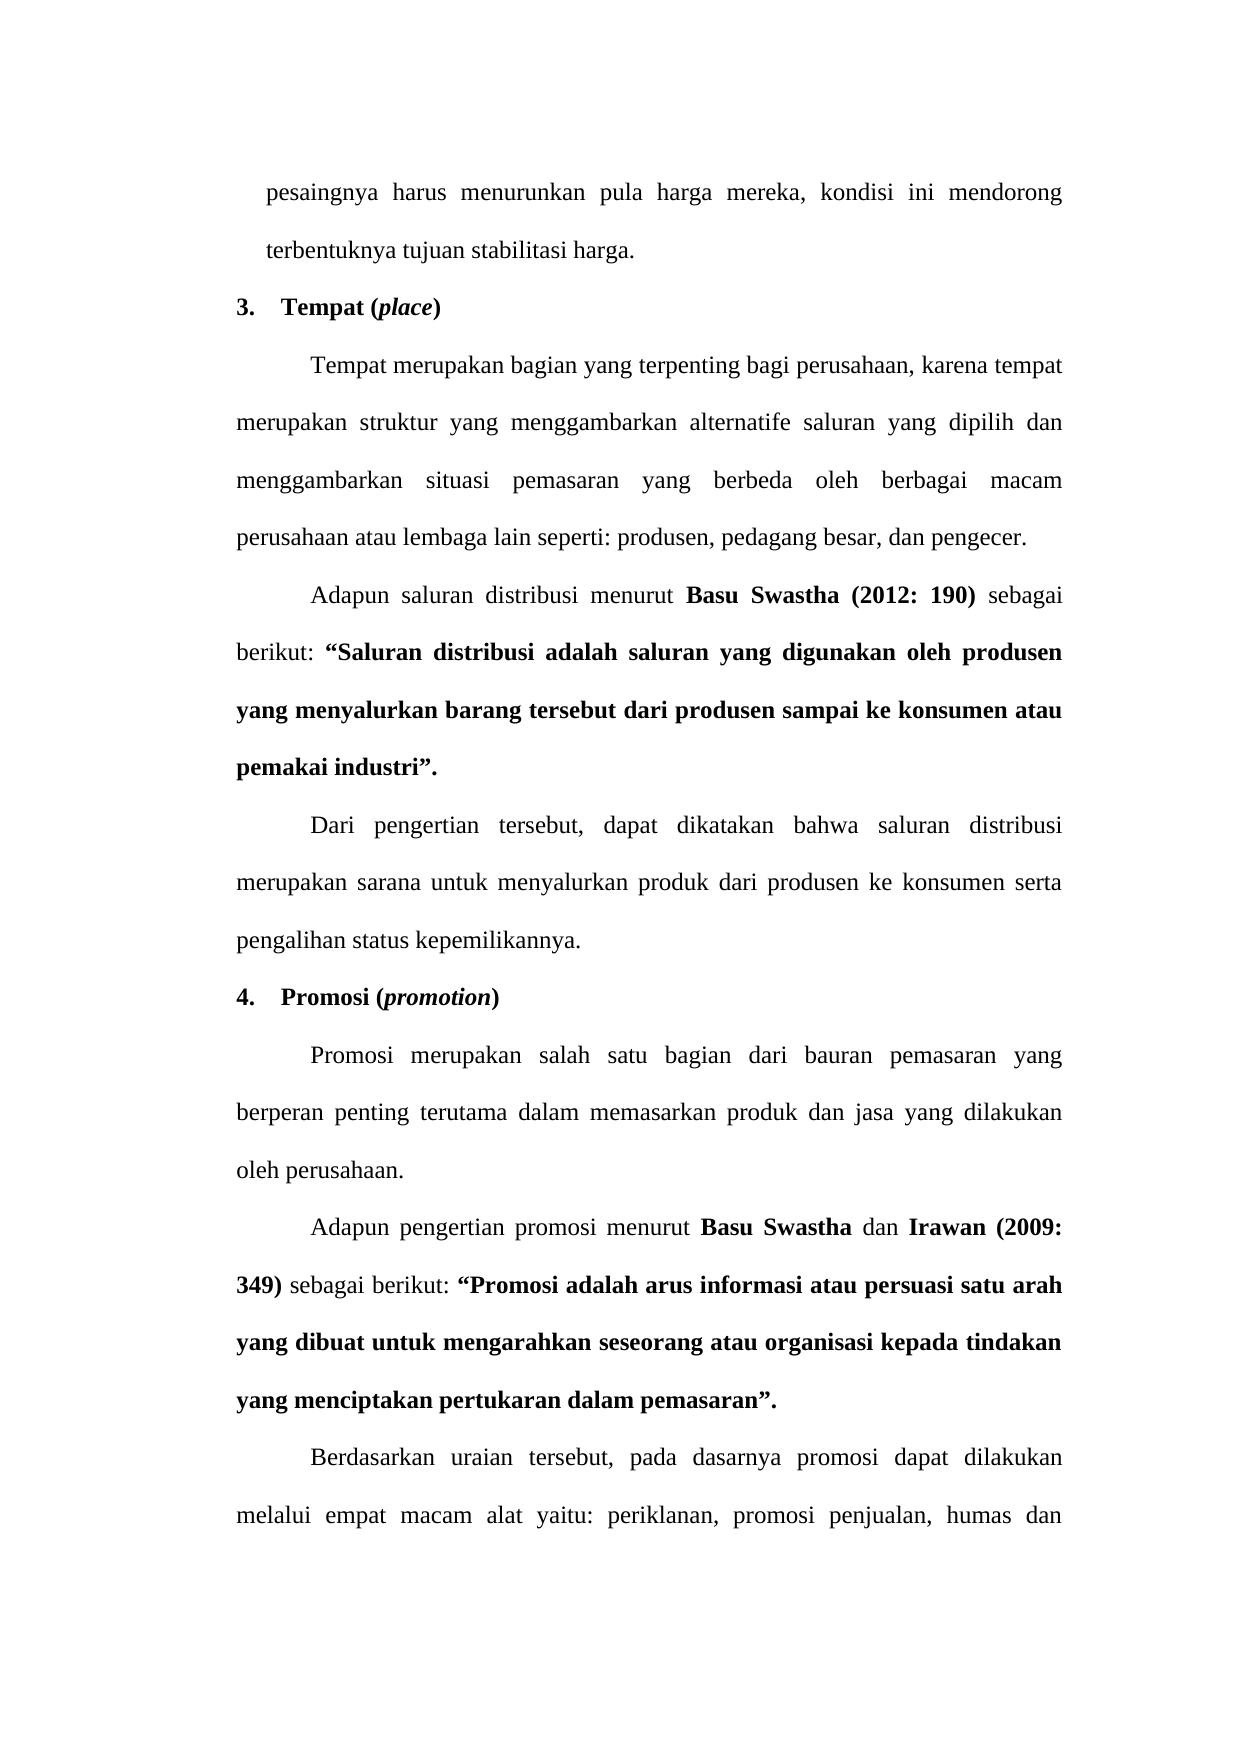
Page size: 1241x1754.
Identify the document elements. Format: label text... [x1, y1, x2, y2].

list Adapun pengertian promosi menurut Basu Swastha dan Irawan (2009: 349) sebagai berikut: “Promosi adalah arus informasi atau persuasi satu arah yang dibuat untuk mengarahkan seseorang atau organisasi kepada tindakan yang menciptakan pertukaran dalam pemasaran”. [236, 1212, 1063, 1413]
list Dari pengertian tersebut, dapat dikatakan bahwa saluran distribusi merupakan sarana untuk menyalurkan produk dari produsen ke konsumen serta pengalihan status kepemilikannya. [236, 810, 1063, 953]
list Tempat (place) [236, 292, 1063, 321]
list Promosi merupakan salah satu bagian dari bauran pemasaran yang berperan penting terutama dalam memasarkan produk dan jasa yang dilakukan oleh perusahaan. [236, 1040, 1063, 1183]
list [236, 1442, 1063, 1528]
list Promosi (promotion) [236, 982, 1063, 1011]
list Tempat merupakan bagian yang terpenting bagi perusahaan, karena tempat merupakan struktur yang menggambarkan alternatife saluran yang dipilih dan menggambarkan situasi pemasaran yang berbeda oleh berbagai macam perusahaan atau lembaga lain seperti: produsen, pedagang besar, dan pengecer. [236, 350, 1063, 551]
list Adapun saluran distribusi menurut Basu Swastha (2012: 190) sebagai berikut: “Saluran distribusi adalah saluran yang digunakan oleh produsen yang menyalurkan barang tersebut dari produsen sampai ke konsumen atau pemakai industri”. [236, 580, 1063, 781]
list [236, 177, 1063, 263]
